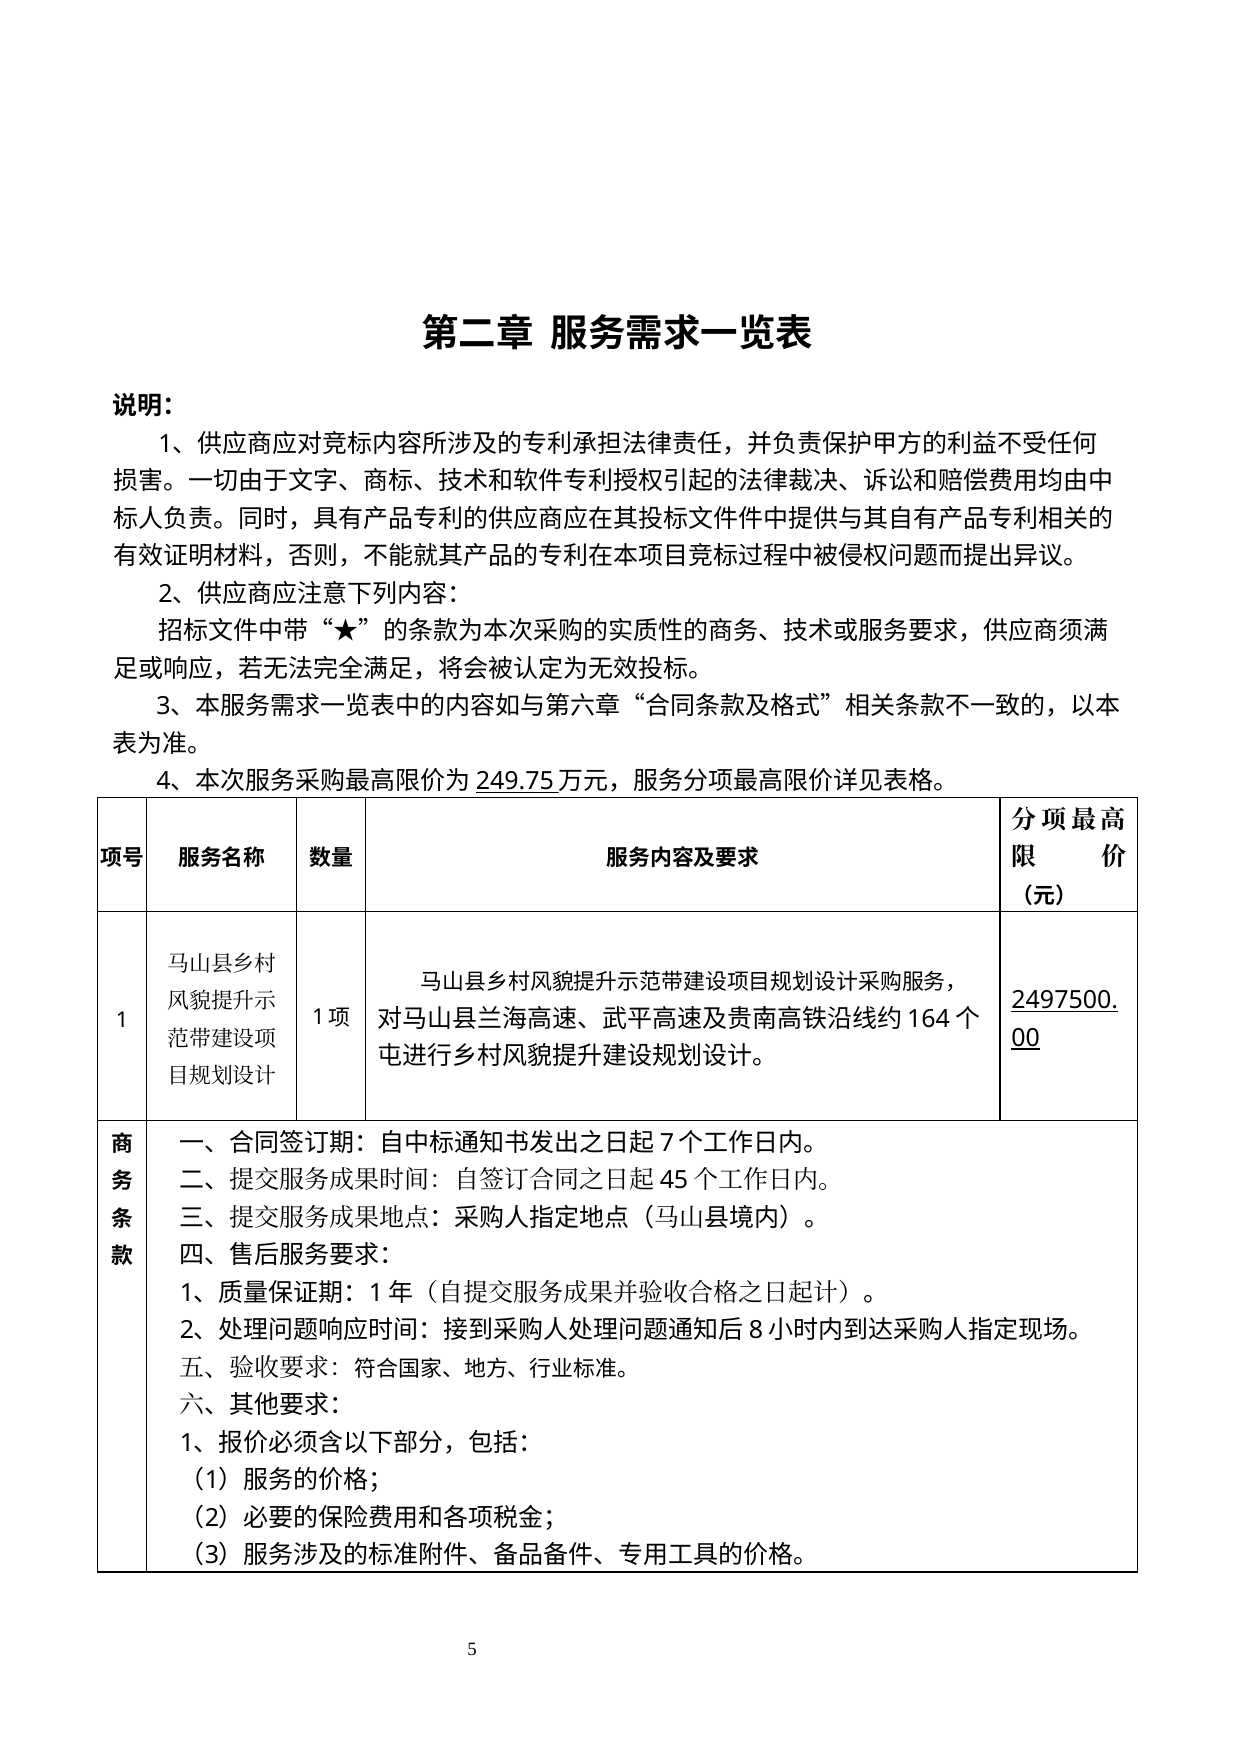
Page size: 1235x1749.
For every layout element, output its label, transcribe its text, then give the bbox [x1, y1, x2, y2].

table_header 数量 [297, 798, 365, 911]
table_cell 马山县乡村风貌提升示范带建设项目规划设计采购服务，对马山县兰海高速、武平高速及贵南高铁沿线约164个屯进行乡村风貌提升建设规划设计。 [366, 912, 999, 1120]
text 第二章 服务需求一览表 [112, 303, 1122, 357]
table_header 分项最高限价（元） [1001, 798, 1137, 911]
table_header 项号 [98, 798, 146, 911]
table_header 服务名称 [147, 798, 296, 911]
text 招标文件中带“★”的条款为本次采购的实质性的商务、技术或服务要求，供应商须满足或响应，若无法完全满足，将会被认定为无效投标。 [113, 609, 1122, 684]
table_cell 1 [98, 912, 146, 1120]
table_cell 2497500.00 [1001, 912, 1137, 1120]
text 3、本服务需求一览表中的内容如与第六章“合同条款及格式”相关条款不一致的，以本表为准。 [112, 684, 1122, 759]
text 说明： [112, 384, 1122, 422]
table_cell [147, 1121, 1137, 1571]
text 2、供应商应注意下列内容： [113, 572, 1122, 609]
table_header 服务内容及要求 [366, 798, 999, 911]
text 1、供应商应对竞标内容所涉及的专利承担法律责任，并负责保护甲方的利益不受任何损害。一切由于文字、商标、技术和软件专利授权引起的法律裁决、诉讼和赔偿费用均由中标人负责。同时，具有产品专利的供应商应在其投标文件件中提供与其自有产品专利相关的有效证明材料，否则，不能就其产品的专利在本项目竞标过程中被侵权问题而提出异议。 [113, 422, 1122, 572]
table_cell 马山县乡村风貌提升示范带建设项目规划设计 [147, 912, 296, 1120]
text 4、本次服务采购最高限价为249.75万元，服务分项最高限价详见表格。 [112, 759, 1122, 797]
table_cell 商务条款 [98, 1121, 146, 1571]
table_cell 1项 [297, 912, 365, 1120]
